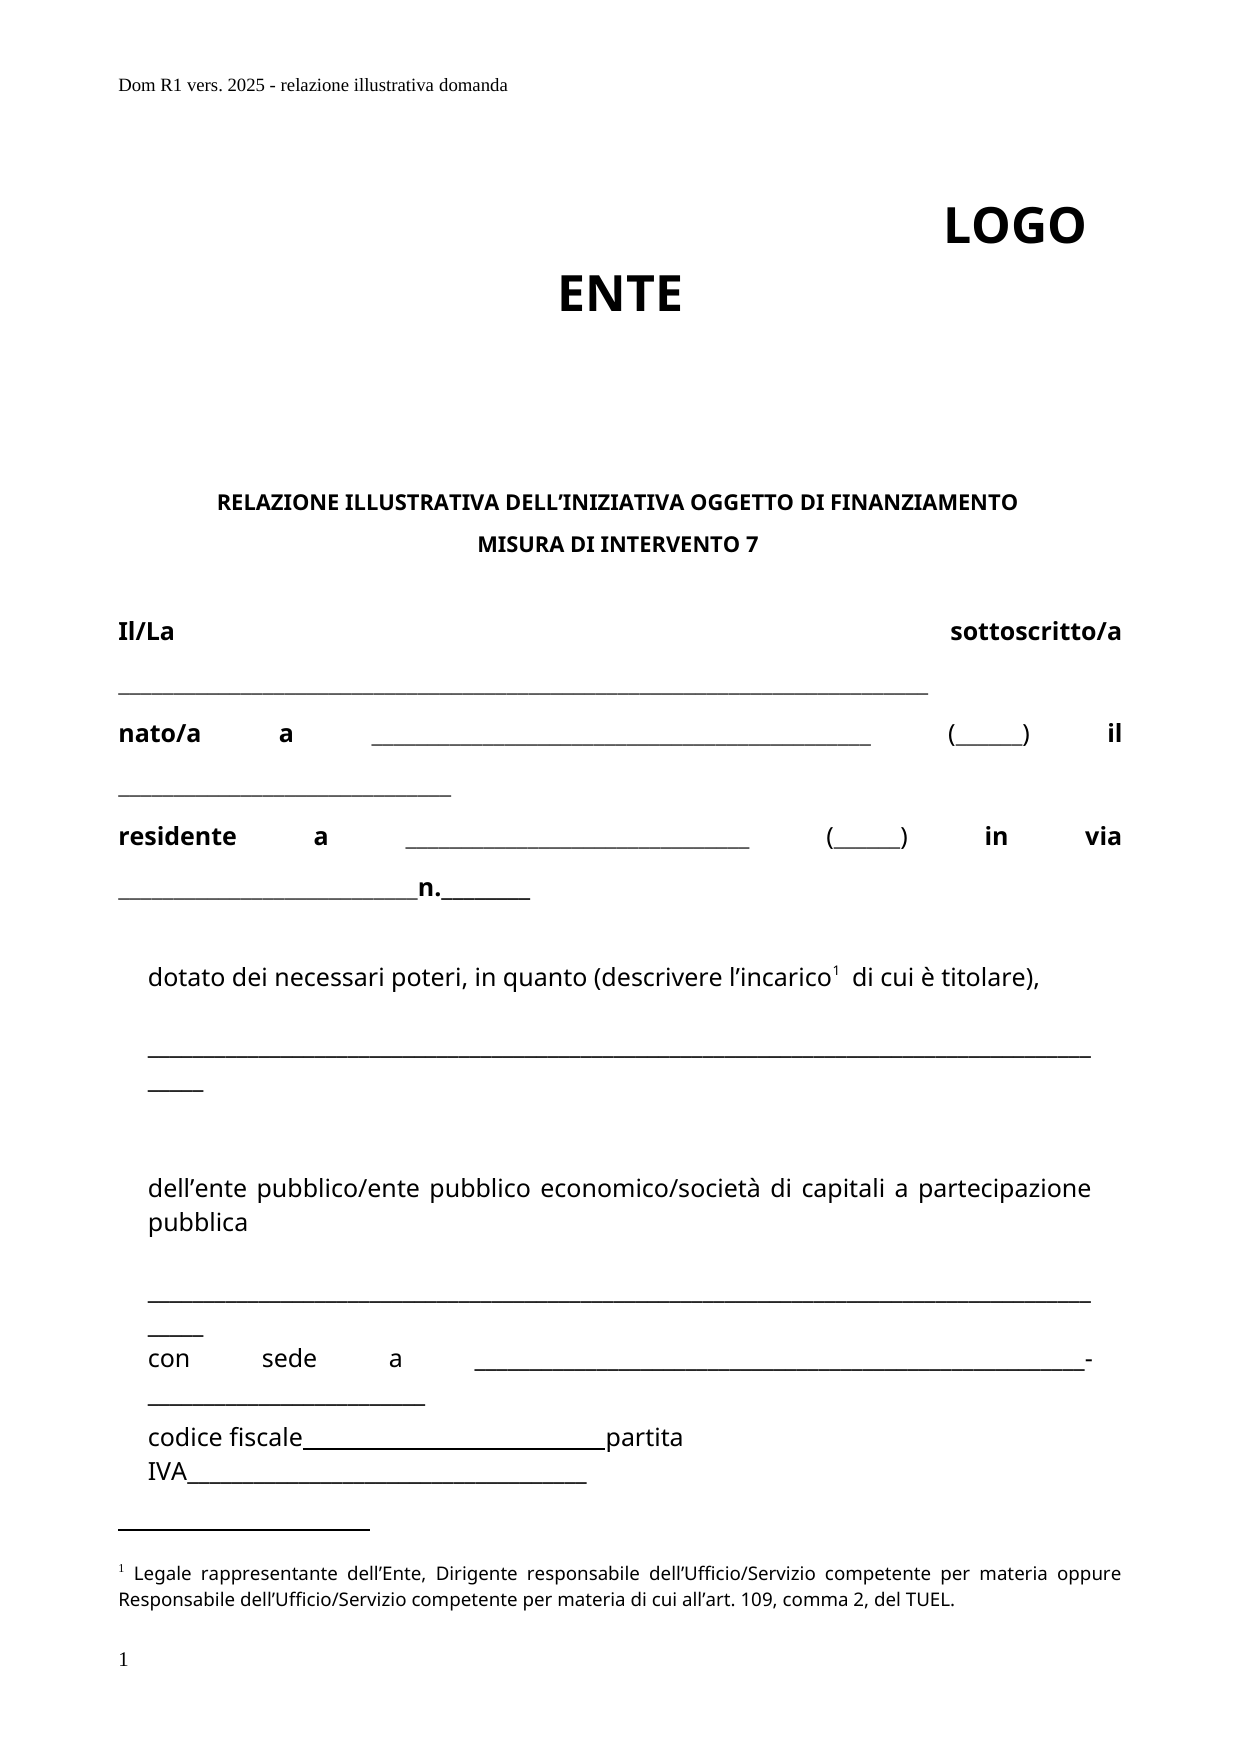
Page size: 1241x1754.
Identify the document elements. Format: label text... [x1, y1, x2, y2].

text nato/a a _____________________________________________ (______) il ______________________________ [118, 716, 1122, 801]
text LOGO ENTE [118, 190, 1122, 326]
text residente a _______________________________ (______) in via ___________________________n.________ [118, 818, 1122, 903]
text RELAZIONE ILLUSTRATIVA DELL’INIZIATIVA OGGETTO DI FINANZIAMENTO [118, 487, 1117, 517]
text __________________________________________________________________________________________ [148, 1273, 1092, 1341]
text __________________________________________________________________________________________ [148, 1027, 1092, 1096]
text codice fiscale partita IVA____________________________________ [148, 1419, 1092, 1488]
text dotato dei necessari poteri, in quanto (descrivere l’incarico di cui è titolare), [148, 959, 1092, 993]
text MISURA DI INTERVENTO 7 [118, 529, 1117, 559]
text con sede a ________________________________________________________________________________ [148, 1341, 1092, 1409]
text dell’ente pubblico/ente pubblico economico/società di capitali a partecipazione pubblica [148, 1171, 1092, 1239]
text Il/La sottoscritto/a _________________________________________________________________________ [118, 614, 1122, 699]
